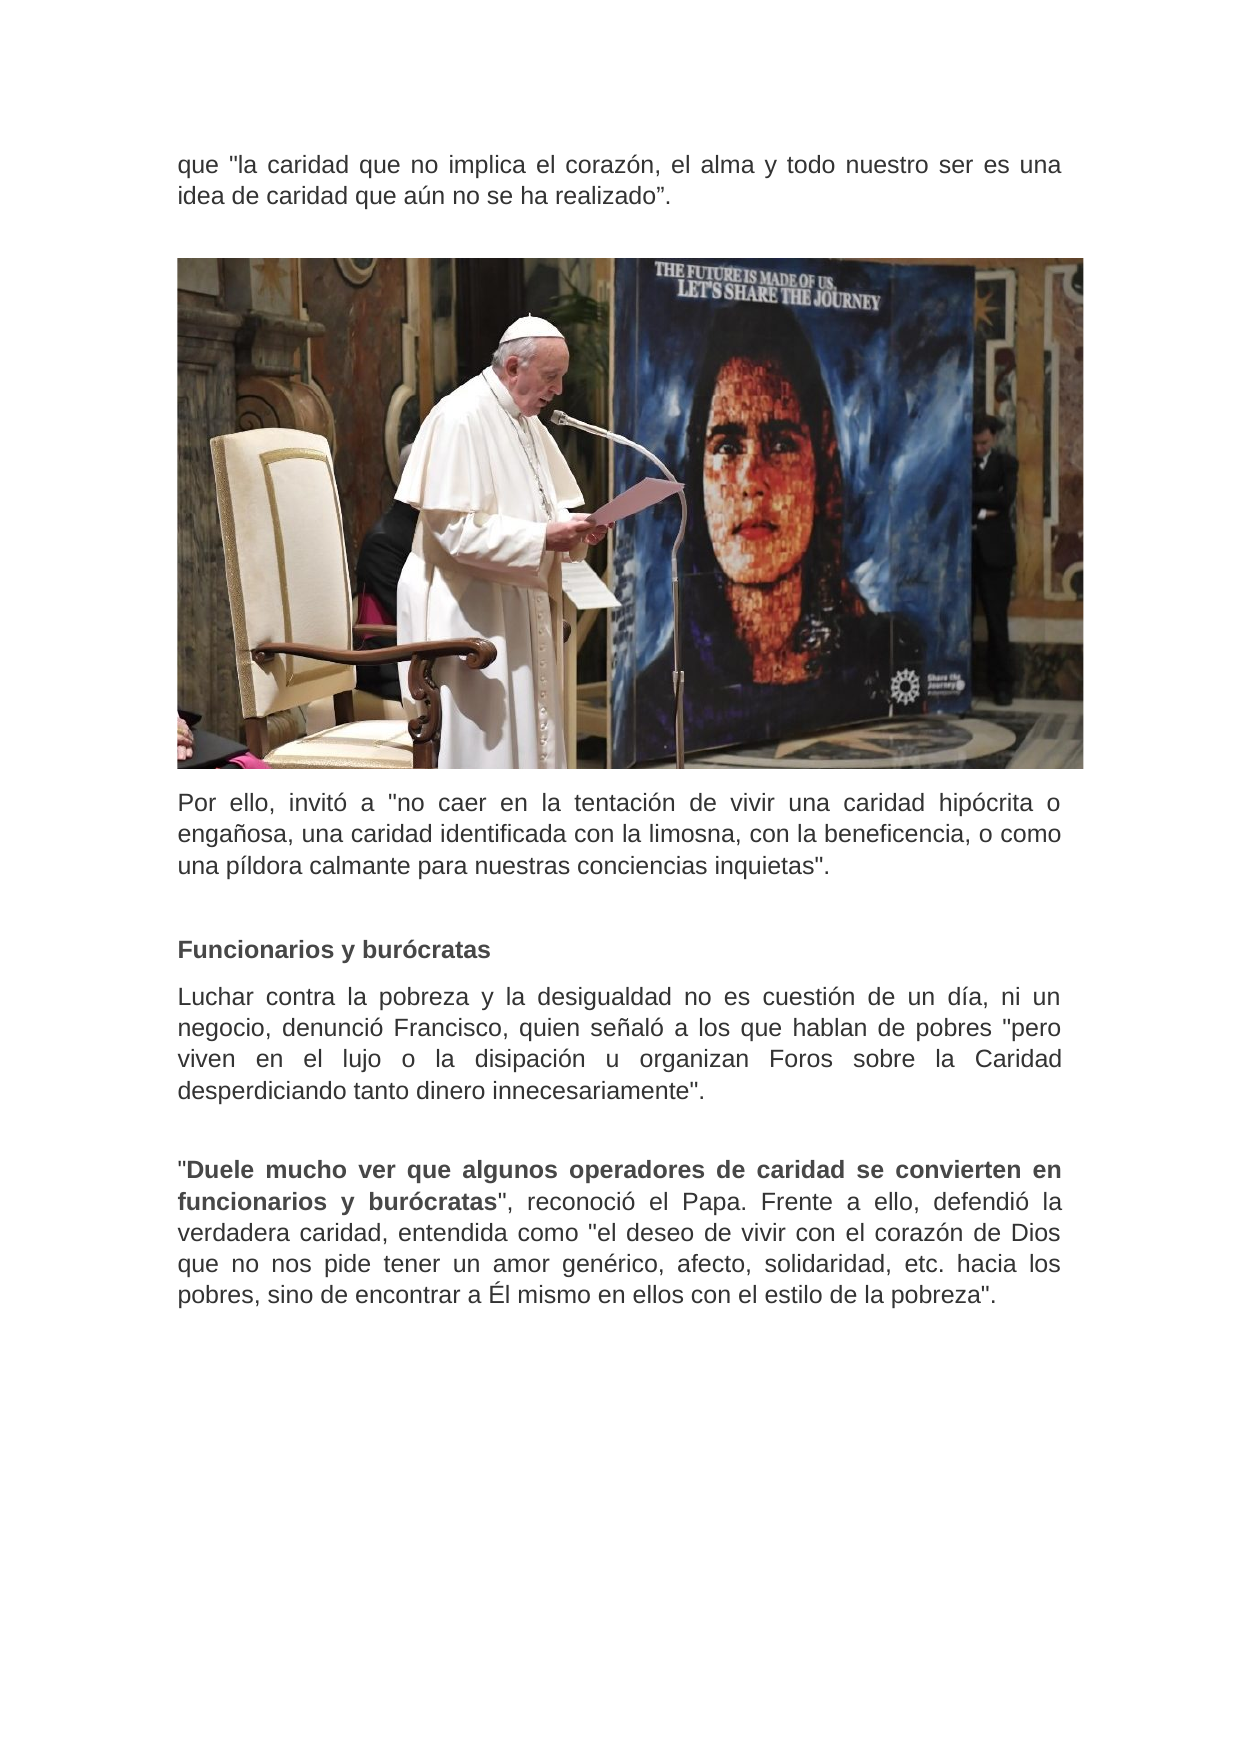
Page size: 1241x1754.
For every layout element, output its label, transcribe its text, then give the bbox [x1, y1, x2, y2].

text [177, 148, 1063, 210]
text "Duele mucho ver que algunos operadores de caridad se convierten en funcionarios y burócratas", reconoció el Papa. Frente a ello, defendió la verdadera caridad, entendida como "el deseo de vivir con el corazón de Dios que no nos pide tener un amor genérico, afecto, solidaridad, etc. hacia los pobres, sino de encontrar a Él mismo en ellos con el estilo de la pobreza". [177, 1153, 1063, 1309]
text Luchar contra la pobreza y la desigualdad no es cuestión de un día, ni un negocio, denunció Francisco, quien señaló a los que hablan de pobres "pero viven en el lujo o la disipación u organizan Foros sobre la Caridad desperdiciando tanto dinero innecesariamente". [177, 979, 1063, 1104]
text Por ello, invitó a "no caer en la tentación de vivir una caridad hipócrita o engañosa, una caridad identificada con la limosna, con la beneficencia, o como una píldora calmante para nuestras conciencias inquietas". [177, 786, 1063, 879]
picture [177, 258, 1084, 769]
text Funcionarios y burócratas [177, 928, 1063, 964]
